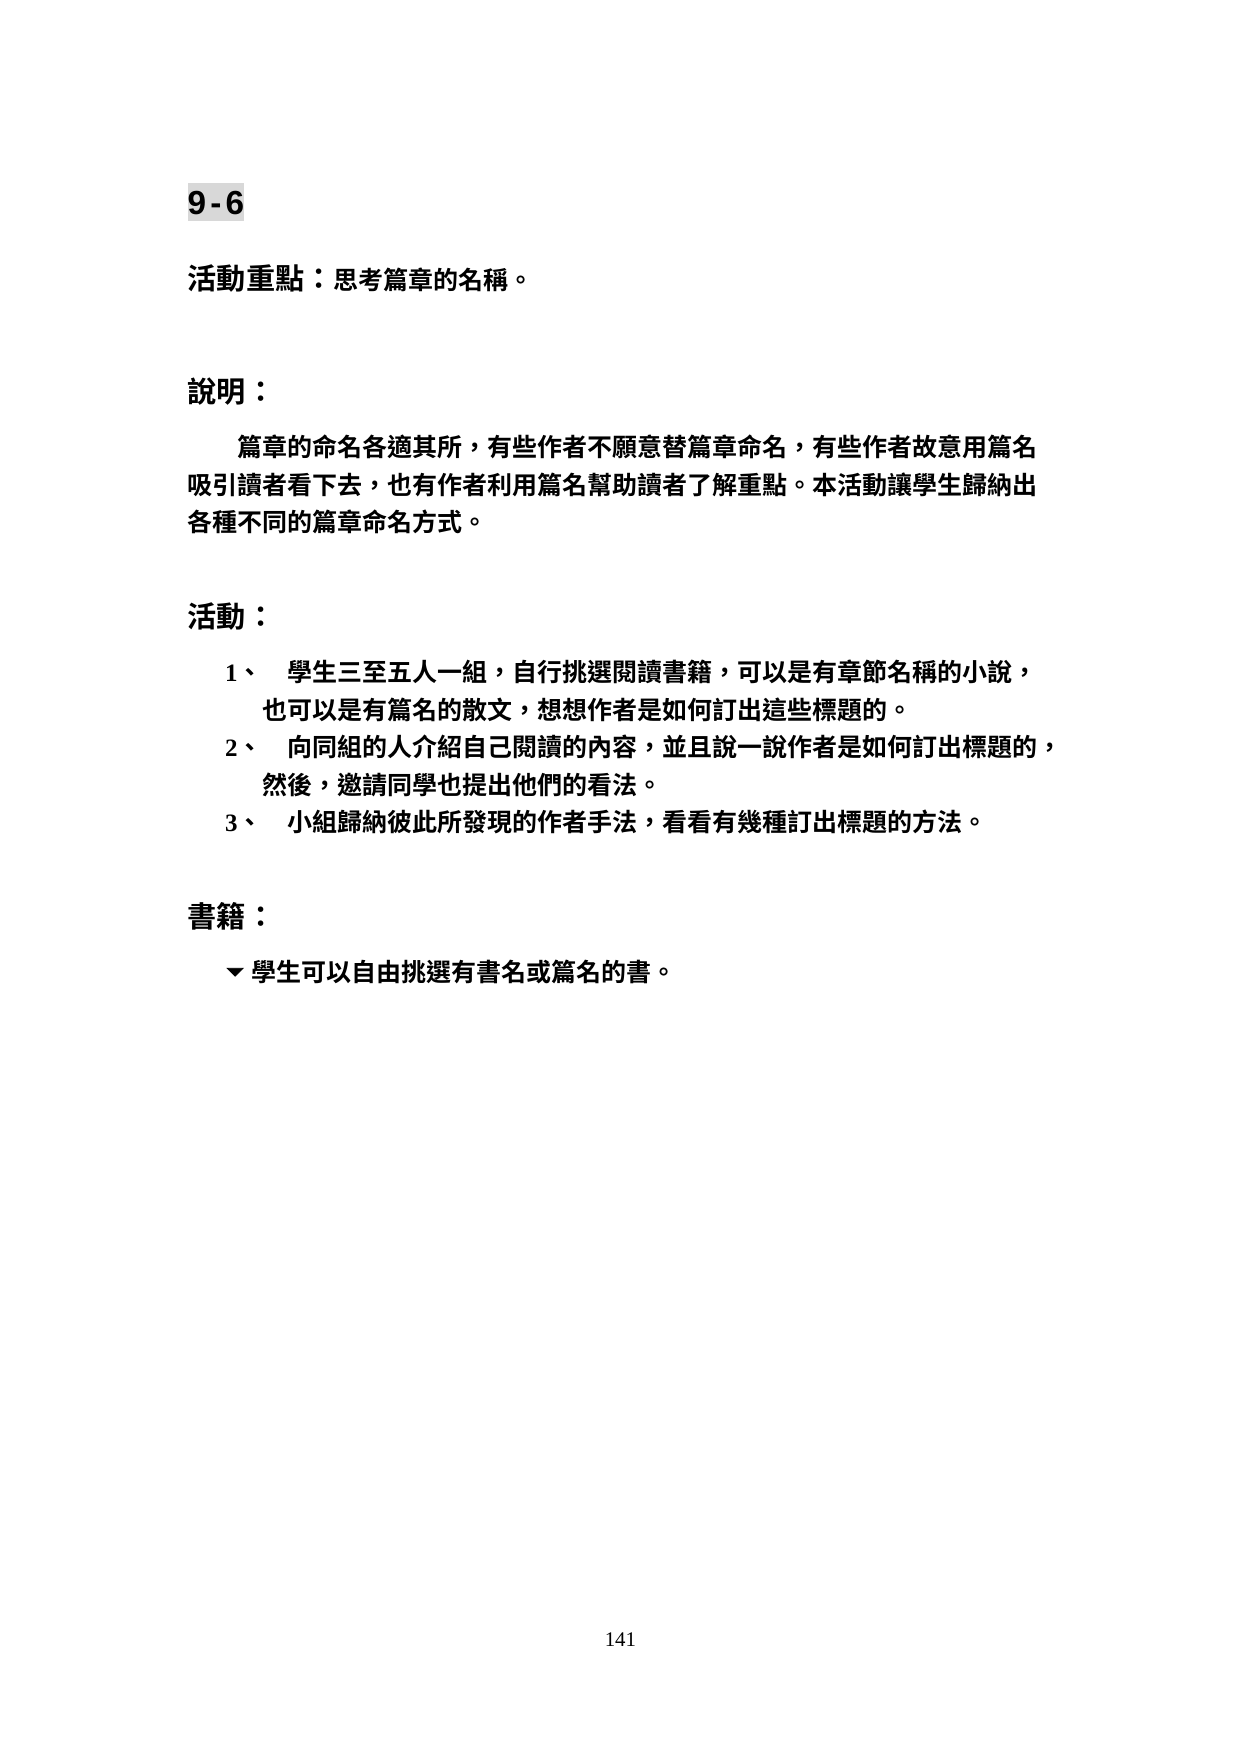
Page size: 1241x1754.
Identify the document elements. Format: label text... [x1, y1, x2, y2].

text 書籍： [187, 877, 1053, 952]
text 活動重點：思考篇章的名稱。 [187, 239, 1053, 314]
list 小組歸納彼此所發現的作者手法，看看有幾種訂出標題的方法。 [225, 802, 1053, 839]
text 學生可以自由挑選有書名或篇名的書。 [187, 952, 1053, 989]
text 活動： [187, 577, 1053, 652]
list 向同組的人介紹自己閱讀的內容，並且說一說作者是如何訂出標題的，然後，邀請同學也提出他們的看法。 [225, 727, 1053, 802]
text 說明： [187, 352, 1053, 427]
text 篇章的命名各適其所，有些作者不願意替篇章命名，有些作者故意用篇名吸引讀者看下去，也有作者利用篇名幫助讀者了解重點。本活動讓學生歸納出各種不同的篇章命名方式。 [187, 427, 1053, 539]
list 學生三至五人一組，自行挑選閱讀書籍，可以是有章節名稱的小說，也可以是有篇名的散文，想想作者是如何訂出這些標題的。 [225, 652, 1053, 727]
text 9-6 [187, 164, 1053, 239]
